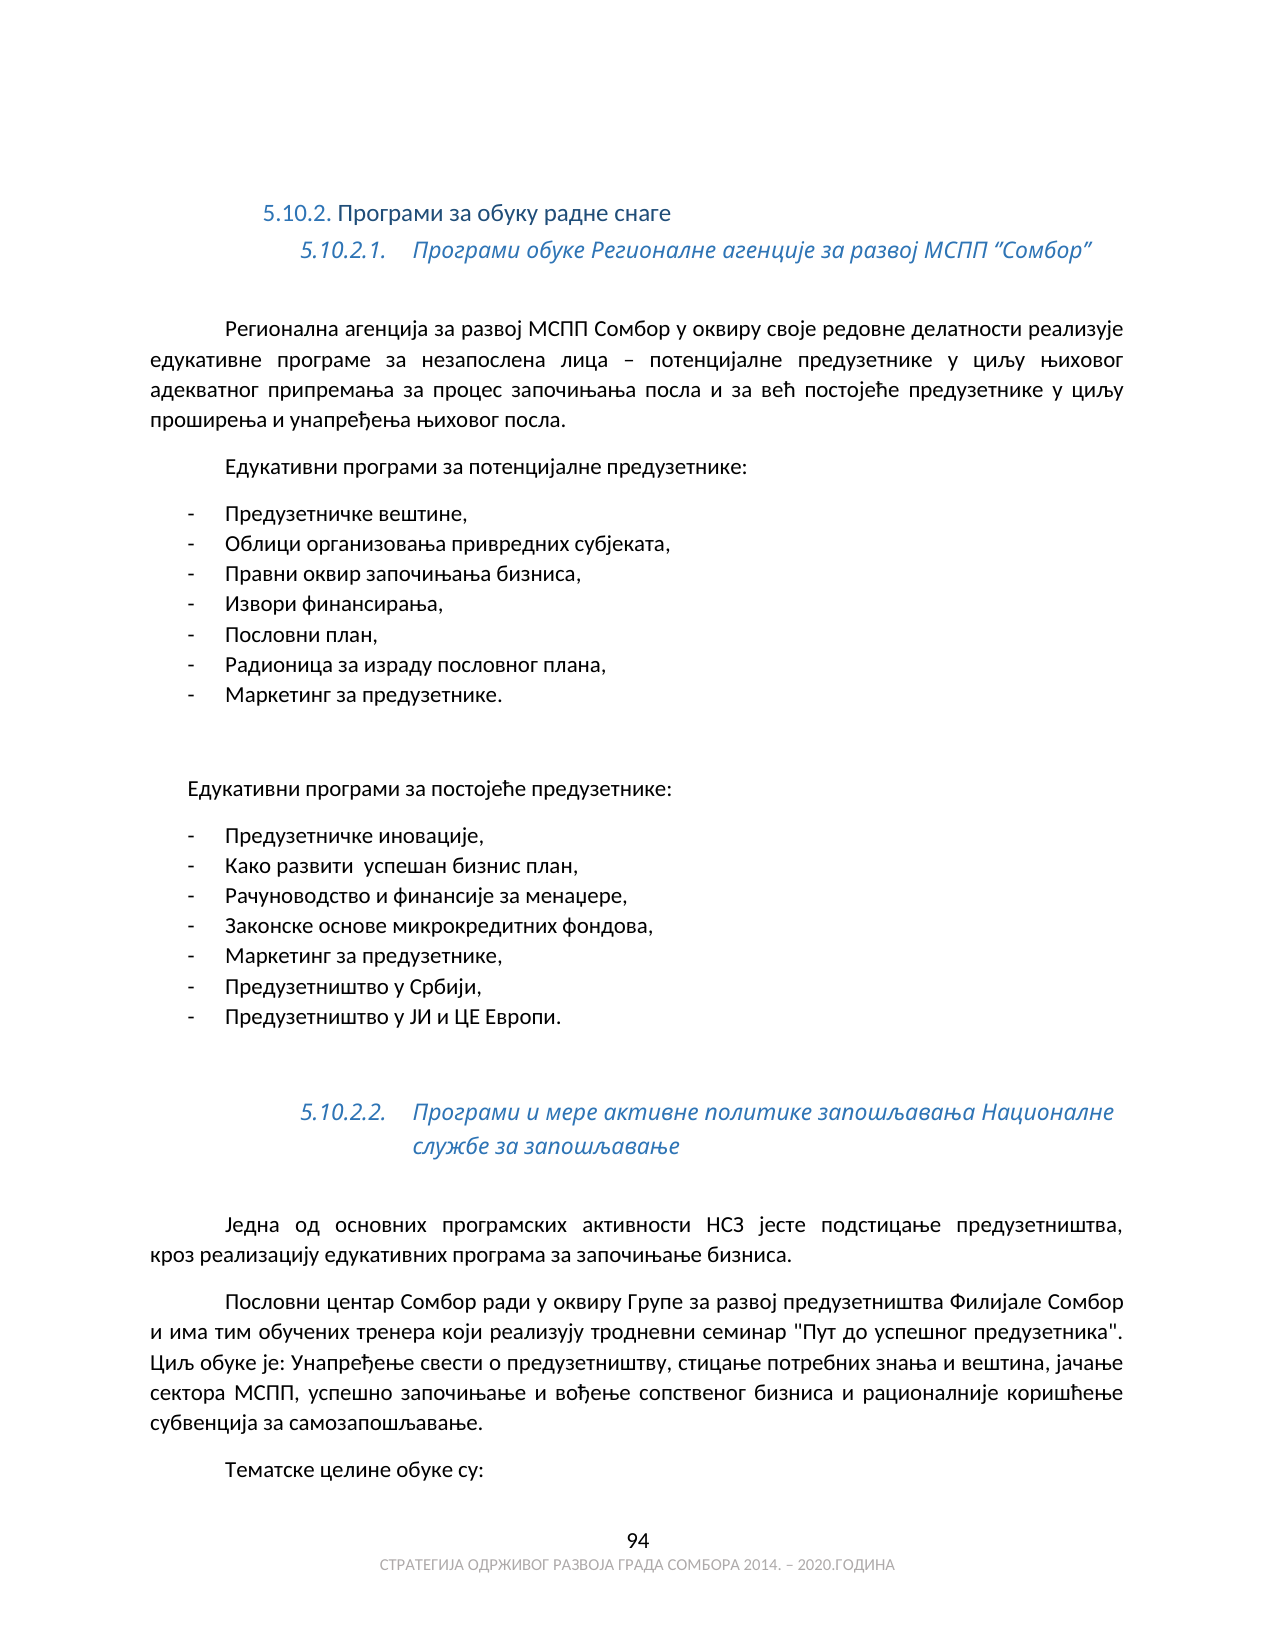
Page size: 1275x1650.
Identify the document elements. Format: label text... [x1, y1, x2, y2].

text Једна од основних програмских активности НСЗ јесте подстицање предузетништва, кроз реализацију едукативних програма за започињање бизниса. [150, 1210, 1125, 1268]
subtitle Програми за обуку радне снаге [262, 197, 1125, 227]
list Како развити успешан бизнис план, [187, 851, 1125, 879]
subtitle Програми и мере активне политике запошљавања Националне службе за запошљавање [300, 1096, 1125, 1161]
text Регионална агенција за развој МСПП Сомбор у оквиру своје редовне делатности реализује едукативне програме за незапослена лица – потенцијалне предузетнике у циљу њиховог адекватног припремања за процес започињања посла и за већ постојеће предузетнике у циљу проширења и унапређења њиховог посла. [150, 314, 1125, 433]
list Предузетничке вештине, [187, 499, 1125, 527]
text Тематске целине обуке су: [150, 1455, 1125, 1483]
list Правни оквир започињања бизниса, [187, 559, 1125, 587]
list Предузетништво у ЈИ и ЦЕ Европи. [187, 1002, 1125, 1030]
text Пословни центар Сомбор ради у оквиру Групе за развој предузетништва Филијале Сомбор и има тим обучених тренера који реализују тродневни семинар "Пут до успешног предузетника". Циљ обуке је: Унапређење свести о предузетништву, стицање потребних знања и вештина, јачање сектора МСПП, успешно започињање и вођење сопственог бизниса и рационалније коришћење субвенција за самозапошљавање. [150, 1287, 1125, 1436]
text Едукативни програми за потенцијалне предузетнике: [150, 452, 1125, 480]
list Законске основе микрокредитних фондова, [187, 911, 1125, 939]
subtitle Програми обуке Регионалне агенције за развој МСПП ‘’Сомбор’’ [300, 234, 1125, 265]
text Едукативни програми за постојеће предузетнике: [150, 774, 1125, 802]
list Предузетништво у Србији, [187, 972, 1125, 1000]
list Маркетинг за предузетнике, [187, 942, 1125, 970]
list Радионица за израду пословног плана, [187, 650, 1125, 678]
list Рачуноводство и финансије за менаџере, [187, 881, 1125, 909]
list Маркетинг за предузетнике. [187, 680, 1125, 708]
list Предузетничке иновације, [187, 821, 1125, 849]
list Облици организовања привредних субјеката, [187, 529, 1125, 557]
list Пословни план, [187, 620, 1125, 648]
list Извори финансирања, [187, 589, 1125, 618]
